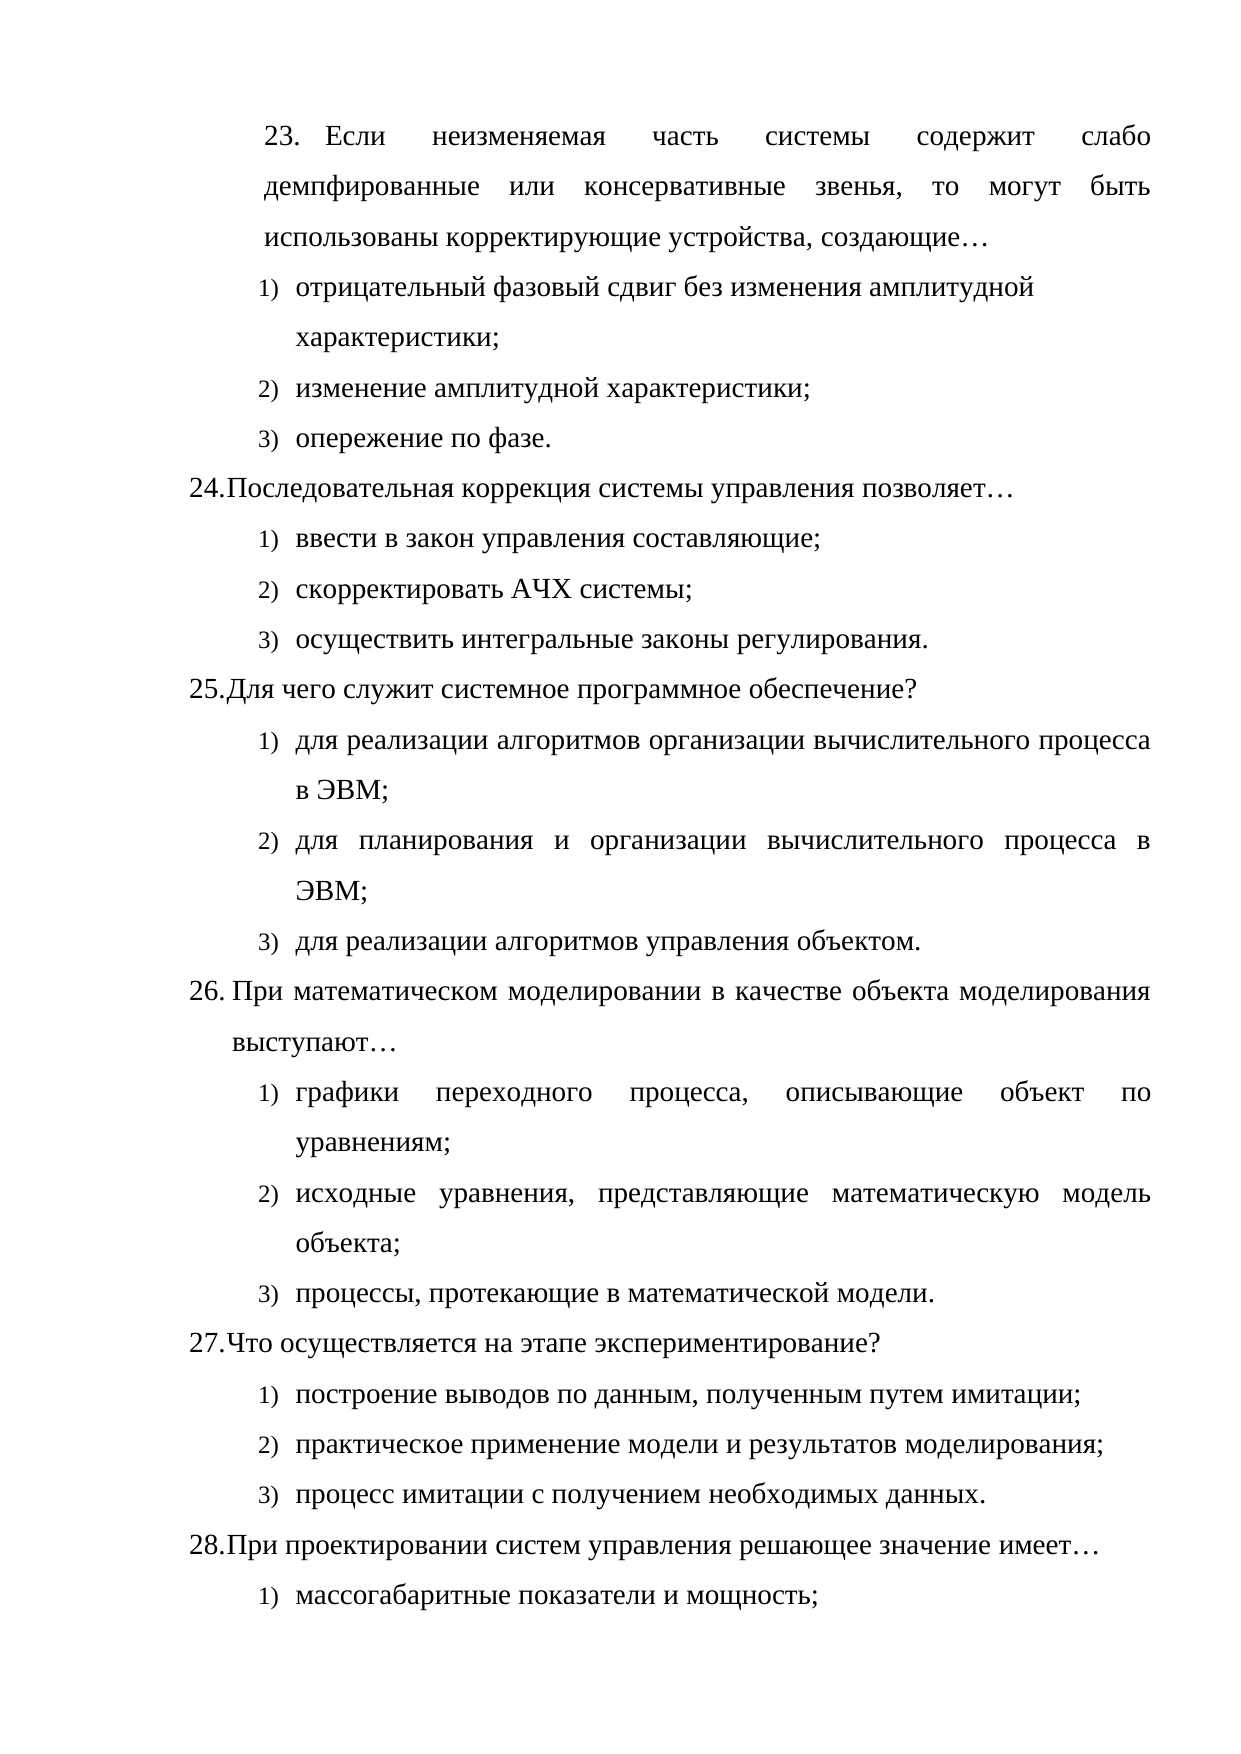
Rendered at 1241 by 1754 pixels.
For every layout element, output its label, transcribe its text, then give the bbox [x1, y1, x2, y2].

list скорректировать АЧХ системы; [258, 571, 1152, 604]
list для планирования и организации вычислительного процесса в ЭВМ; [258, 822, 1152, 906]
list исходные уравнения, представляющие математическую модель объекта; [258, 1175, 1152, 1258]
list построение выводов по данным, полученным путем имитации; [258, 1376, 1152, 1409]
list для реализации алгоритмов управления объектом. [258, 923, 1152, 957]
list практическое применение модели и результатов моделирования; [258, 1426, 1152, 1460]
list При математическом моделировании в качестве объекта моделирования выступают… [189, 973, 1152, 1057]
list отрицательный фазовый сдвиг без изменения амплитудной характеристики; [258, 269, 1152, 353]
list процесс имитации с получением необходимых данных. [258, 1477, 1152, 1510]
list графики переходного процесса, описывающие объект по уравнениям; [258, 1074, 1152, 1158]
list изменение амплитудной характеристики; [258, 370, 1152, 403]
list для реализации алгоритмов организации вычислительного процесса в ЭВМ; [258, 722, 1152, 806]
list массогабаритные показатели и мощность; [258, 1577, 1152, 1611]
list процессы, протекающие в математической модели. [258, 1275, 1152, 1309]
list Для чего служит системное программное обеспечение? [189, 672, 1152, 705]
list ввести в закон управления составляющие; [258, 521, 1152, 554]
list Что осуществляется на этапе экспериментирование? [189, 1326, 1152, 1359]
list Последовательная коррекция системы управления позволяет… [189, 470, 1152, 504]
list осуществить интегральные законы регулирования. [258, 621, 1152, 655]
list Если неизменяемая часть системы содержит слабо демпфированные или консервативные звенья, то могут быть использованы корректирующие устройства, создающие… [264, 118, 1152, 252]
list опережение по фазе. [258, 420, 1152, 453]
list При проектировании систем управления решающее значение имеет… [189, 1527, 1152, 1560]
